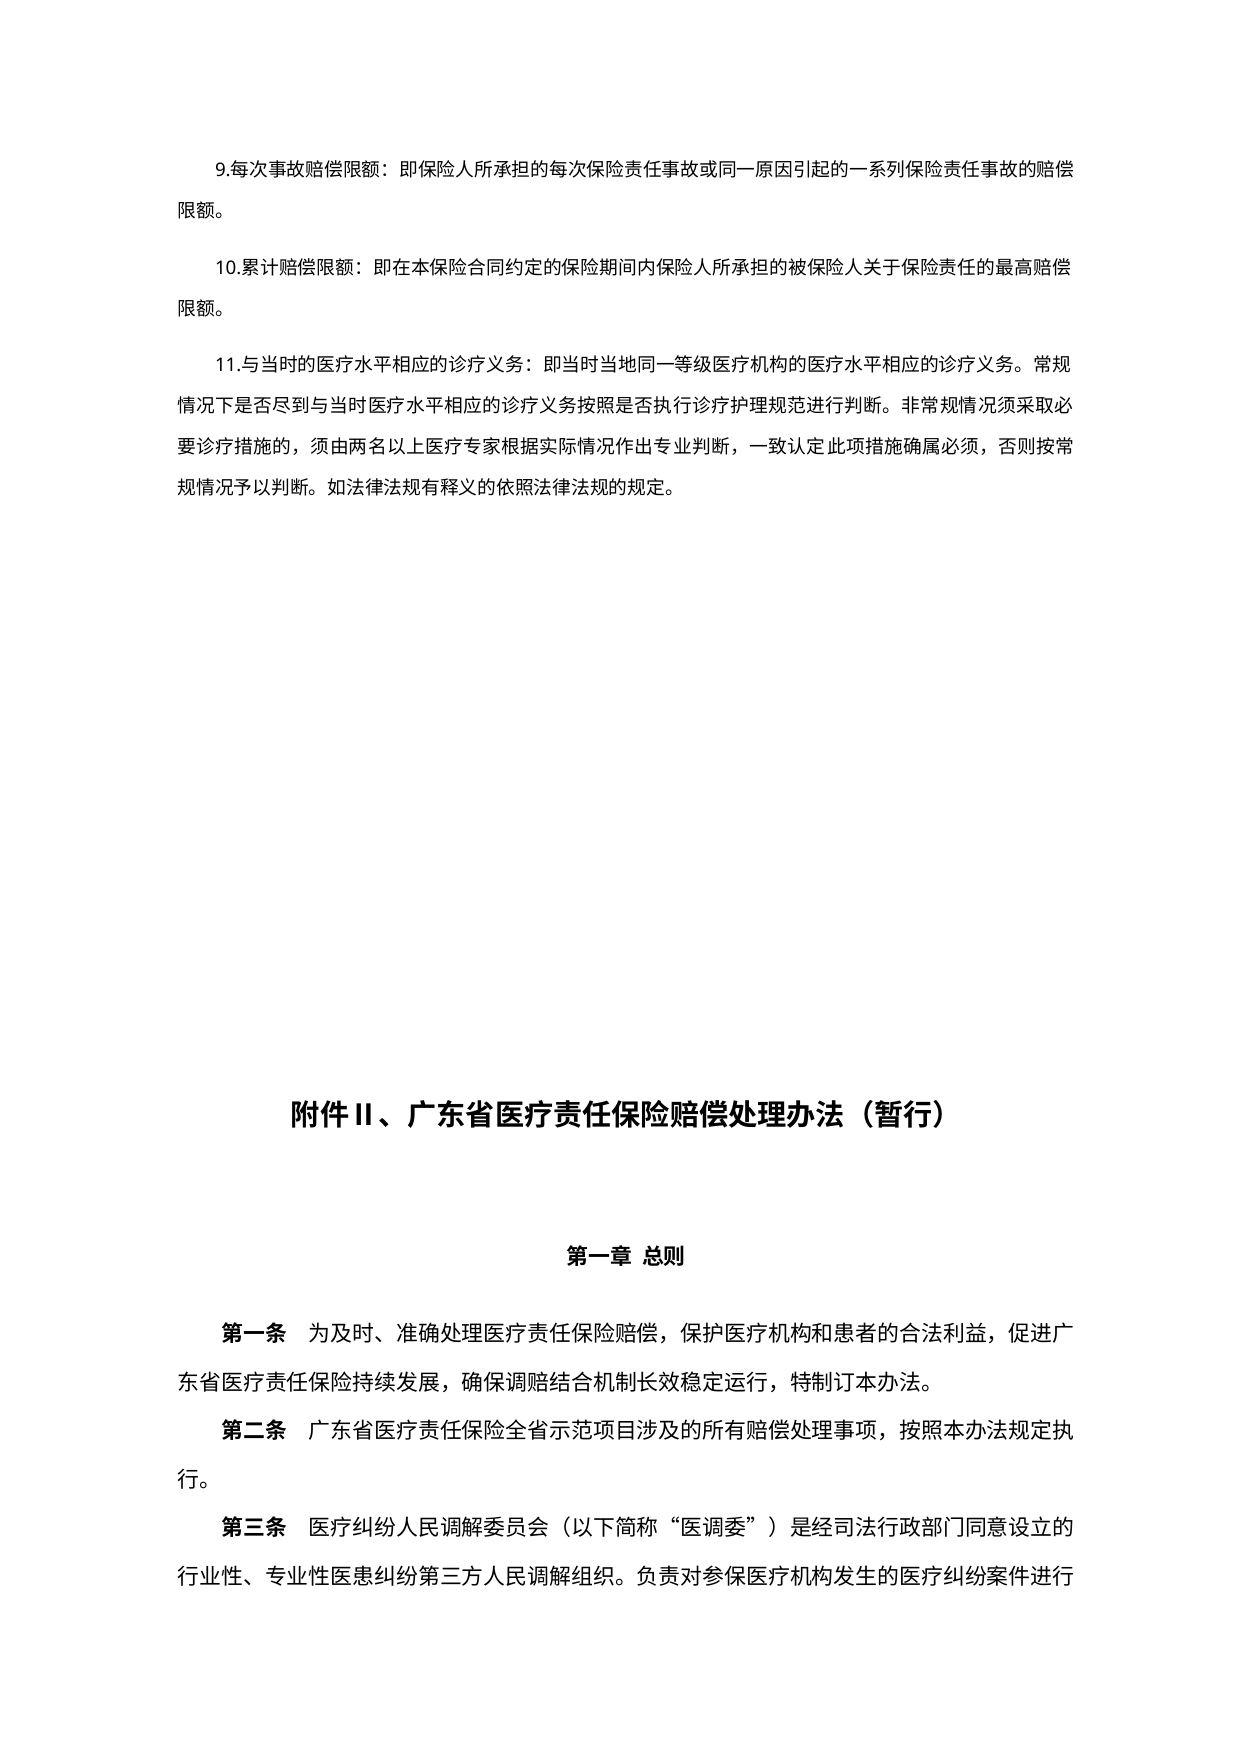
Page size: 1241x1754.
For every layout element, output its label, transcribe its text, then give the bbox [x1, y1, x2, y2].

subtitle 附件Ⅱ、广东省医疗责任保险赔偿处理办法（暂行） [177, 1080, 1075, 1145]
text 10.累计赔偿限额：即在本保险合同约定的保险期间内保险人所承担的被保险人关于保险责任的最高赔偿限额。 [177, 252, 1075, 320]
list 为及时、准确处理医疗责任保险赔偿，保护医疗机构和患者的合法利益，促进广东省医疗责任保险持续发展，确保调赔结合机制长效稳定运行，特制订本办法。 [177, 1316, 1075, 1397]
text 第一章 总则 [177, 1238, 1075, 1271]
text 11.与当时的医疗水平相应的诊疗义务：即当时当地同一等级医疗机构的医疗水平相应的诊疗义务。常规情况下是否尽到与当时医疗水平相应的诊疗义务按照是否执行诊疗护理规范进行判断。非常规情况须采取必要诊疗措施的，须由两名以上医疗专家根据实际情况作出专业判断，一致认定此项措施确属必须，否则按常规情况予以判断。如法律法规有释义的依照法律法规的规定。 [177, 350, 1075, 499]
text 9.每次事故赔偿限额：即保险人所承担的每次保险责任事故或同一原因引起的一系列保险责任事故的赔偿限额。 [177, 155, 1075, 223]
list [177, 1510, 1075, 1591]
list 广东省医疗责任保险全省示范项目涉及的所有赔偿处理事项，按照本办法规定执行。 [177, 1413, 1075, 1494]
